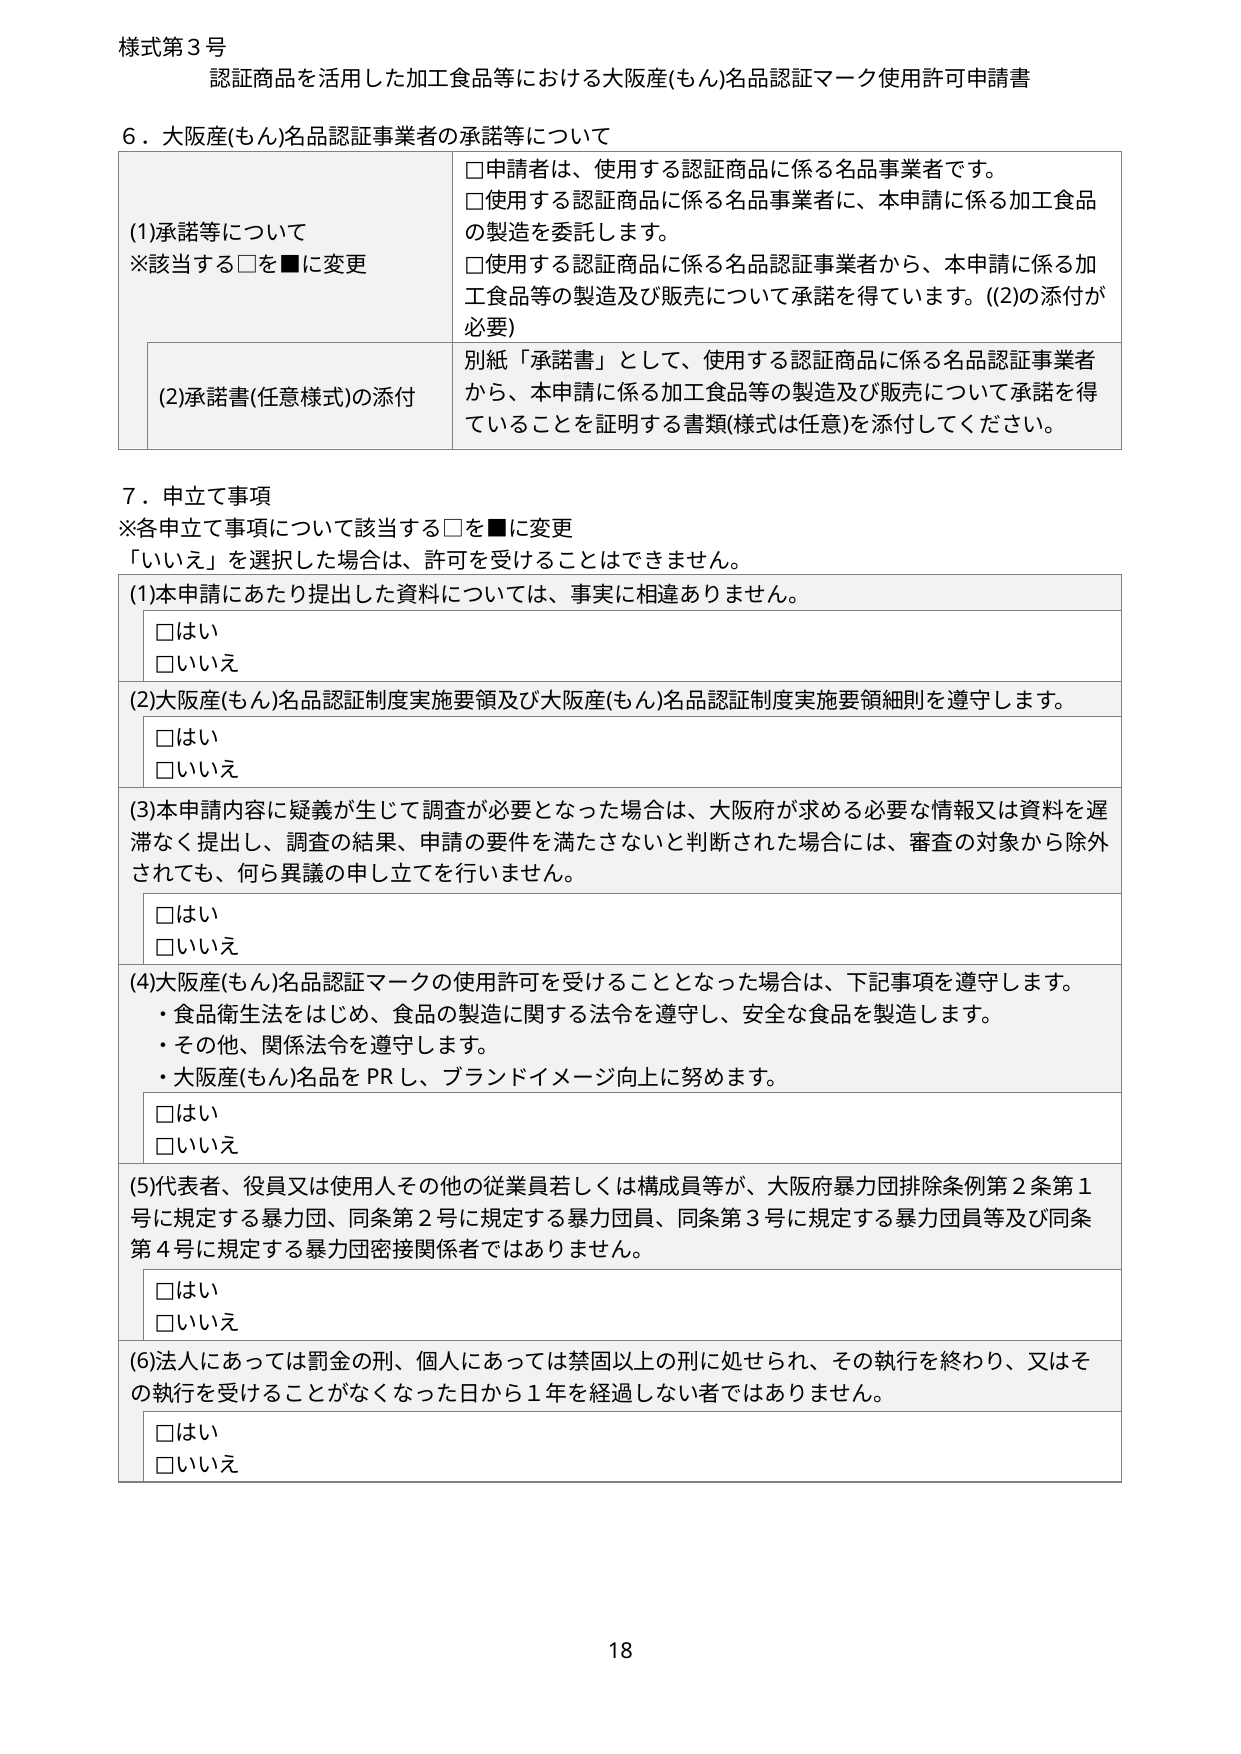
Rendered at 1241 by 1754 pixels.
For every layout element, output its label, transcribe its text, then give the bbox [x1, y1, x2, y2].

table_cell (2)大阪産(もん)名品認証制度実施要領及び大阪産(もん)名品認証制度実施要領細則を遵守します。 [119, 682, 1121, 716]
table_cell [119, 610, 143, 681]
table_cell [119, 1092, 143, 1163]
text ７．申立て事項 [118, 479, 1122, 511]
table_cell (5)代表者、役員又は使用人その他の従業員若しくは構成員等が、大阪府暴力団排除条例第２条第１号に規定する暴力団、同条第２号に規定する暴力団員、同条第３号に規定する暴力団員等及び同条第４号に規定する暴力団密接関係者ではありません。 [119, 1164, 1121, 1269]
table_cell □はい □いいえ [144, 611, 1121, 681]
table_cell [119, 342, 147, 448]
table_cell (3)本申請内容に疑義が生じて調査が必要となった場合は、大阪府が求める必要な情報又は資料を遅滞なく提出し、調査の結果、申請の要件を満たさないと判断された場合には、審査の対象から除外されても、何ら異議の申し立てを行いません。 [119, 788, 1121, 893]
table_cell [119, 893, 143, 964]
table_header (1)本申請にあたり提出した資料については、事実に相違ありません。 [119, 575, 1121, 610]
table_cell □はい □いいえ [144, 1270, 1121, 1340]
table_header (1)承諾等について ※該当する□を■に変更 [119, 152, 452, 342]
table_cell [119, 1411, 143, 1481]
table_cell □はい □いいえ [144, 1412, 1121, 1481]
table_cell □はい □いいえ [144, 717, 1121, 787]
table_cell (4)大阪産(もん)名品認証マークの使用許可を受けることとなった場合は、下記事項を遵守します。 ・食品衛生法をはじめ、食品の製造に関する法令を遵守し、安全な食品を製造します。 ・その他、関係法令を遵守します。 ・大阪産(もん)名品をPRし、ブランドイメージ向上に努めます。 [119, 965, 1121, 1092]
table_cell [119, 1269, 143, 1340]
table_header □申請者は、使用する認証商品に係る名品事業者です。 □使用する認証商品に係る名品事業者に、本申請に係る加工食品の製造を委託します。 □使用する認証商品に係る名品認証事業者から、本申請に係る加工食品等の製造及び販売について承諾を得ています。((2)の添付が必要) [453, 152, 1121, 342]
table_cell □はい □いいえ [144, 1093, 1121, 1163]
table_cell (6)法人にあっては罰金の刑、個人にあっては禁固以上の刑に処せられ、その執行を終わり、又はその執行を受けることがなくなった日から１年を経過しない者ではありません。 [119, 1341, 1121, 1411]
table_cell [119, 716, 143, 787]
text 「いいえ」を選択した場合は、許可を受けることはできません。 [118, 543, 1122, 574]
text ※各申立て事項について該当する□を■に変更 [118, 511, 1122, 543]
table_cell 別紙「承諾書」として、使用する認証商品に係る名品認証事業者から、本申請に係る加工食品等の製造及び販売について承諾を得ていることを証明する書類(様式は任意)を添付してください。 [453, 343, 1121, 448]
table_cell (2)承諾書(任意様式)の添付 [148, 343, 452, 448]
text ６．大阪産(もん)名品認証事業者の承諾等について [118, 119, 1122, 151]
table_cell □はい □いいえ [144, 894, 1121, 964]
